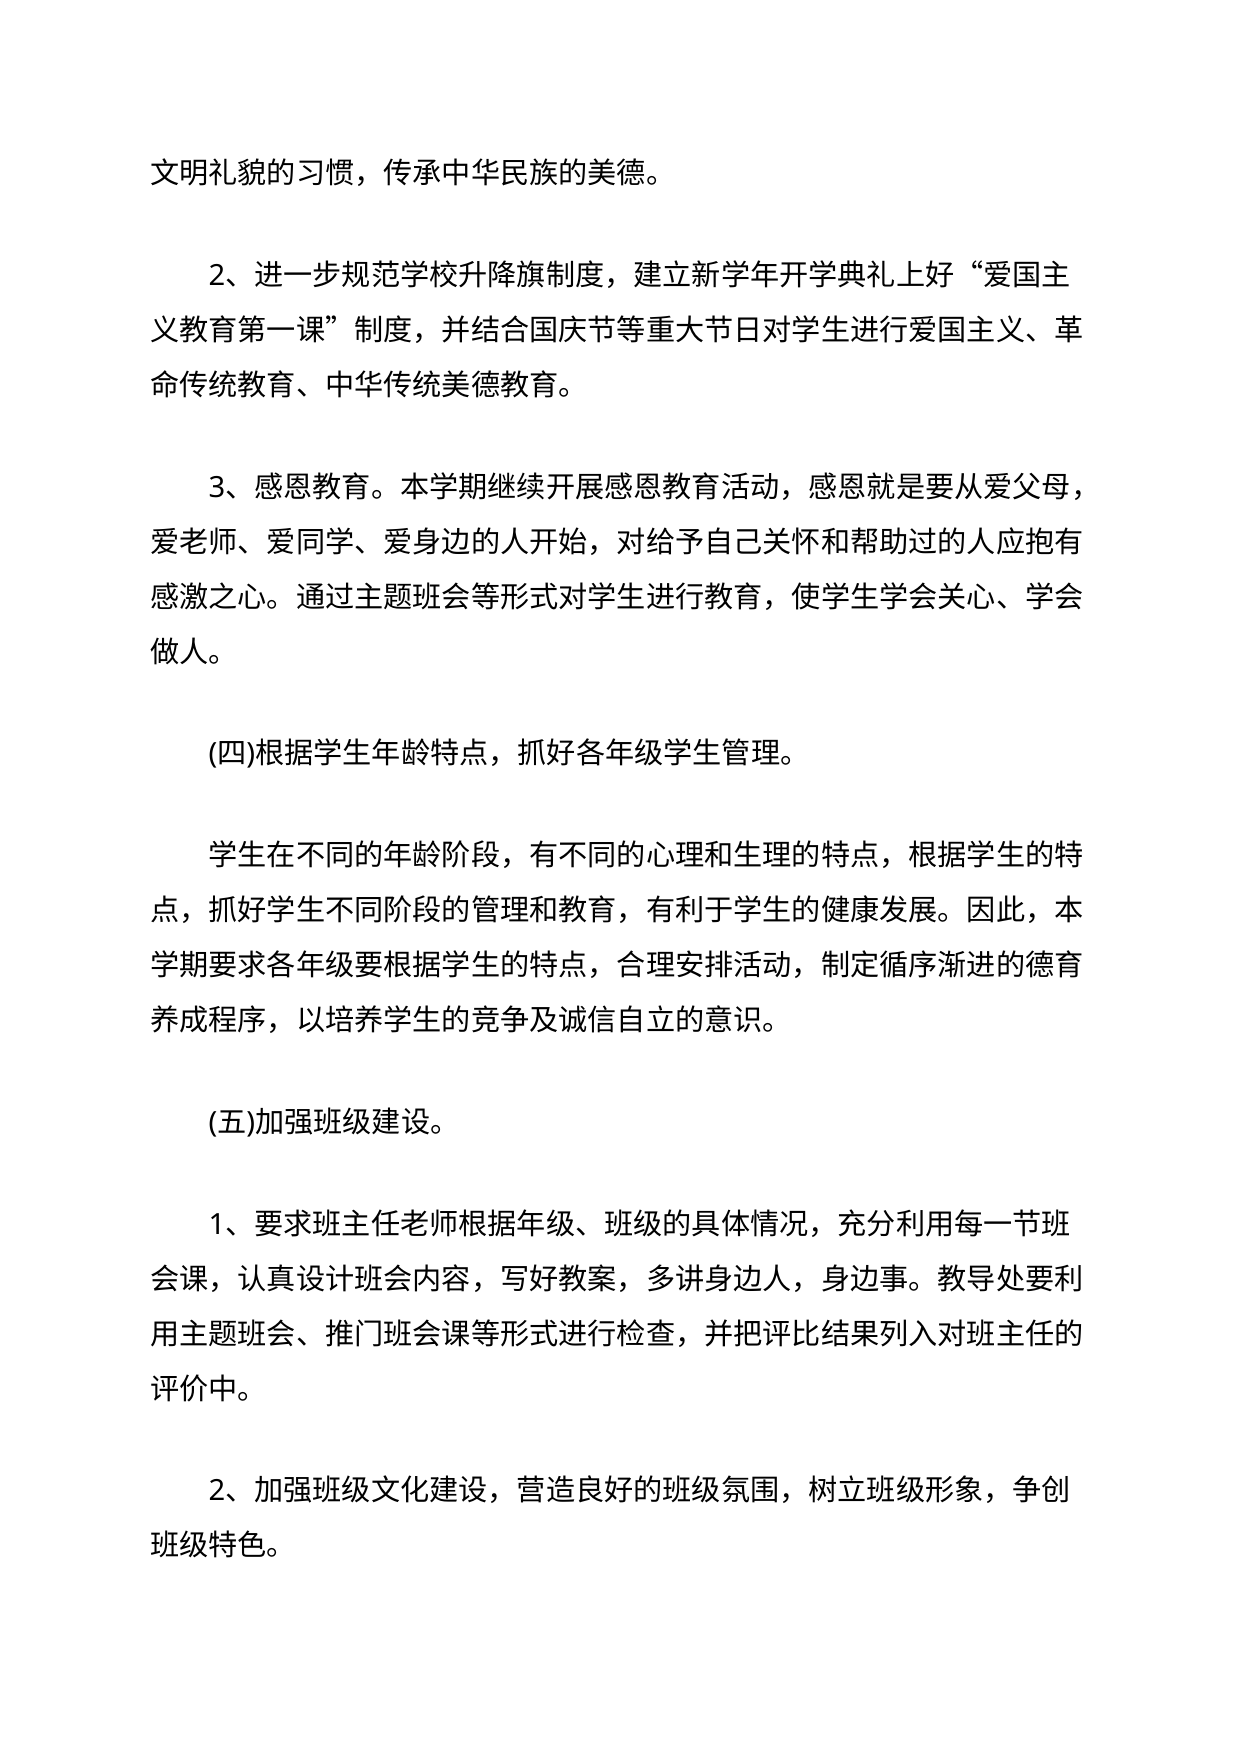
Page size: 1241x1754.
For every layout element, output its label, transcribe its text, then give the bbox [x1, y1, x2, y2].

text (四)根据学生年龄特点，抓好各年级学生管理。 [150, 730, 1090, 772]
text 1、要求班主任老师根据年级、班级的具体情况，充分利用每一节班会课，认真设计班会内容，写好教案，多讲身边人，身边事。教导处要利用主题班会、推门班会课等形式进行检查，并把评比结果列入对班主任的评价中。 [150, 1200, 1090, 1407]
text 2、加强班级文化建设，营造良好的班级氛围，树立班级形象，争创班级特色。 [150, 1467, 1090, 1564]
text 2、进一步规范学校升降旗制度，建立新学年开学典礼上好“爱国主义教育第一课”制度，并结合国庆节等重大节日对学生进行爱国主义、革命传统教育、中华传统美德教育。 [150, 252, 1090, 404]
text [150, 150, 1090, 192]
text (五)加强班级建设。 [150, 1098, 1090, 1141]
text 学生在不同的年龄阶段，有不同的心理和生理的特点，根据学生的特点，抓好学生不同阶段的管理和教育，有利于学生的健康发展。因此，本学期要求各年级要根据学生的特点，合理安排活动，制定循序渐进的德育养成程序，以培养学生的竞争及诚信自立的意识。 [150, 832, 1090, 1039]
text 3、感恩教育。本学期继续开展感恩教育活动，感恩就是要从爱父母，爱老师、爱同学、爱身边的人开始，对给予自己关怀和帮助过的人应抱有感激之心。通过主题班会等形式对学生进行教育，使学生学会关心、学会做人。 [150, 463, 1090, 671]
